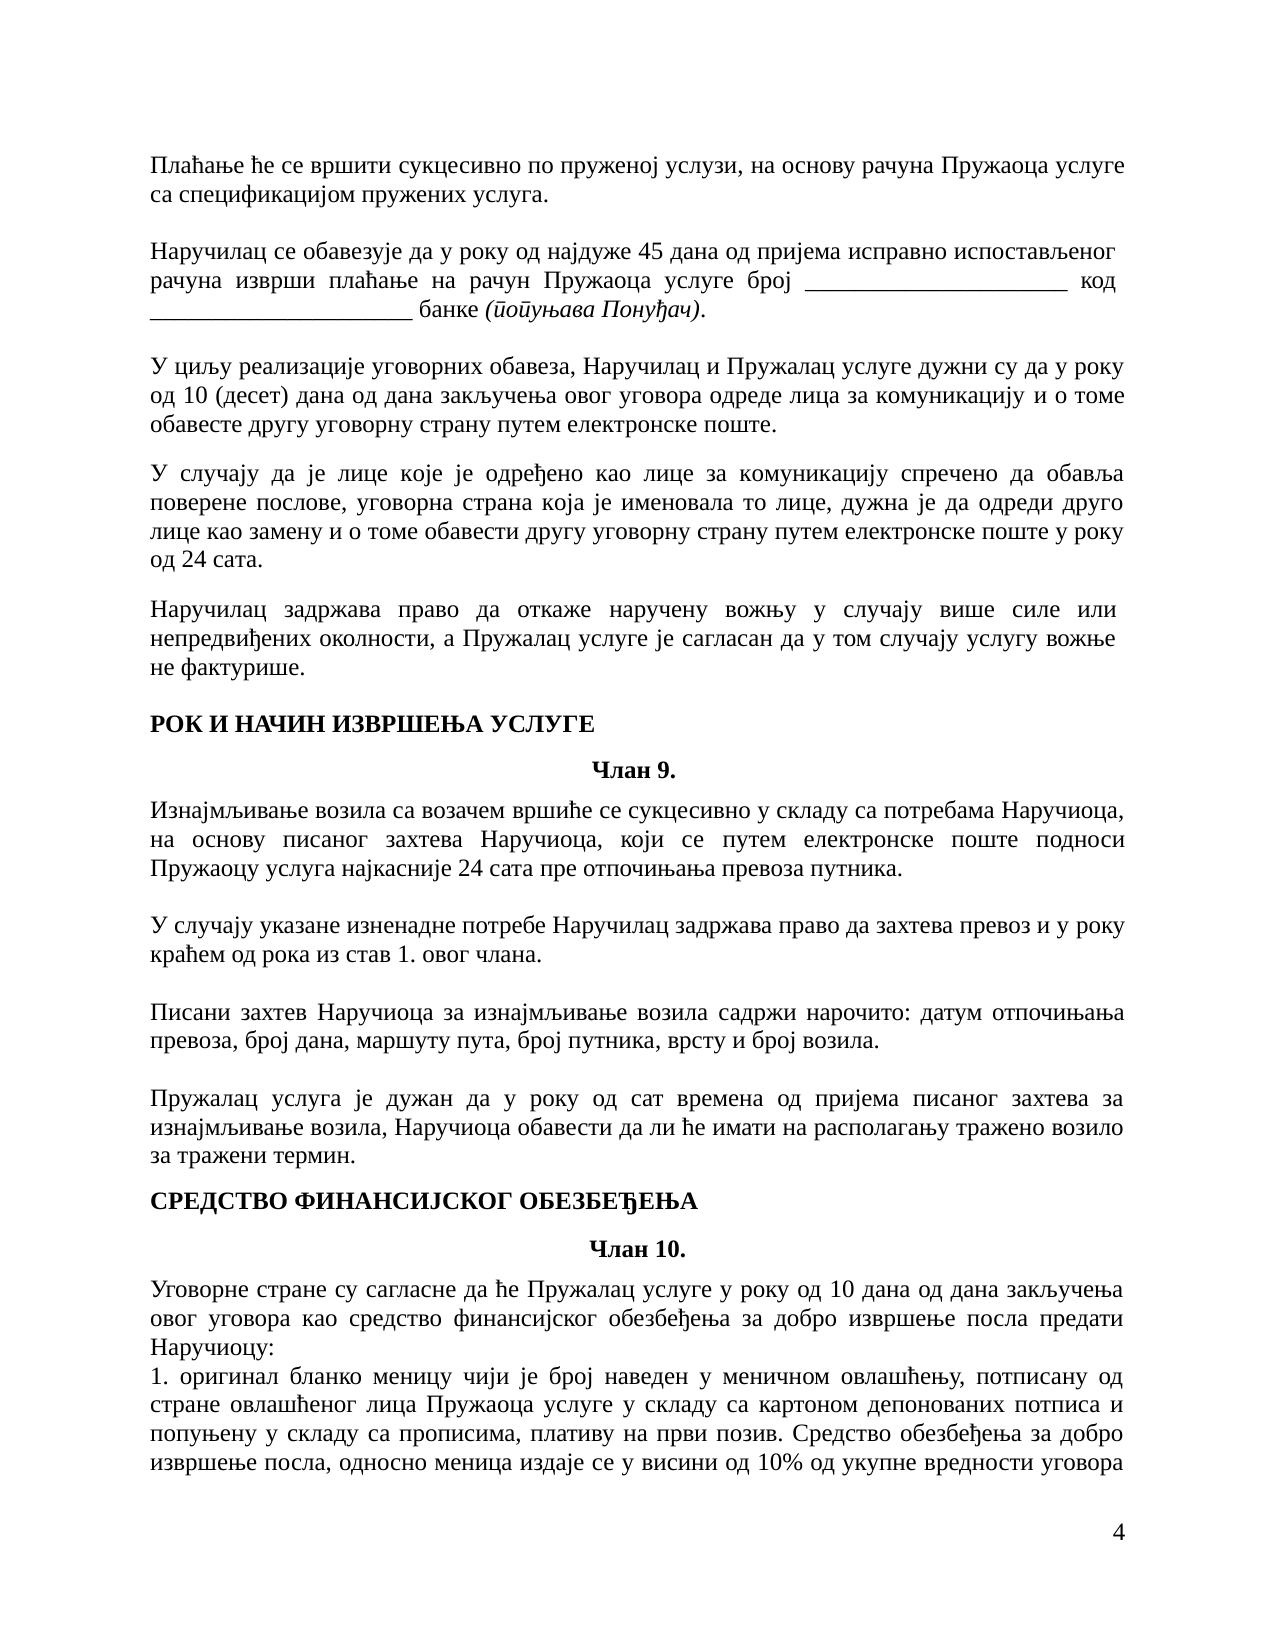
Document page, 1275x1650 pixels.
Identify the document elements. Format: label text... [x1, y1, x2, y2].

text Писани захтев Наручиоца за изнајмљивање возила садржи нарочито: датум отпочињања превоза, број дана, маршуту пута, број путника, врсту и број возила. [150, 997, 1125, 1054]
text Члан 10. [150, 1234, 1125, 1263]
text РОК И НАЧИН ИЗВРШЕЊА УСЛУГЕ [150, 709, 1117, 738]
text Изнајмљивање возила са возачем вршиће се сукцесивно у складу са потребама Наручиоца, на основу писаног захтева Наручиоца, који се путем електронске поште подноси Пружаоцу услуга најкасније 24 сата пре отпочињања превоза путника. [150, 795, 1125, 882]
text У циљу реализације уговорних обавеза, Наручилац и Пружалац услуге дужни су да у року од 10 (десет) дана од дана закључења овог уговора одреде лица за комуникацију и о томе обавесте другу уговорну страну путем електронске поште. [150, 351, 1125, 437]
text Члан 9. [150, 755, 1117, 783]
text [150, 1361, 1125, 1476]
text СРЕДСТВО ФИНАНСИЈСКОГ ОБЕЗБЕЂЕЊА [150, 1186, 1125, 1215]
text У случају да је лице које је одређено као лице за комуникацију спречено да обавља поверене послове, уговорна страна која је именовала то лице, дужна је да одреди друго лице као замену и о томе обавести другу уговорну страну путем електронске поште у року од 24 сата. [150, 458, 1125, 573]
text Уговорне стране су сагласне да ће Пружалац услуге у року од 10 дана од дана закључења овог уговора као средство финансијског обезбеђења за добро извршење посла предати Наручиоцу: [150, 1274, 1125, 1361]
text Пружалац услуга је дужан да у року од сат времена од пријема писаног захтева за изнајмљивање возила, Наручиоца обавести да ли ће имати на располагању тражено возило за тражени термин. [150, 1083, 1125, 1169]
text Плаћање ће се вршити сукцесивно по пруженој услузи, на основу рачуна Пружаоца услуге са спецификацијом пружених услуга. [150, 150, 1125, 207]
text Наручилац задржава право да откаже наручену вожњу у случају више силе или непредвиђених околности, а Пружалац услуге је сагласан да у том случају услугу вожње не фактурише. [150, 594, 1117, 680]
text Наручилац се обавезује да у року од најдуже 45 дана од пријема исправно испостављеног рачуна изврши плаћање на рачун Пружаоца услуге број _____________________ код _____________________ банке (попуњава Понуђач). [150, 236, 1117, 322]
text У случају указане изненадне потребе Наручилац задржава право да захтева превоз и у року краћем од рока из став 1. овог члана. [150, 910, 1125, 968]
